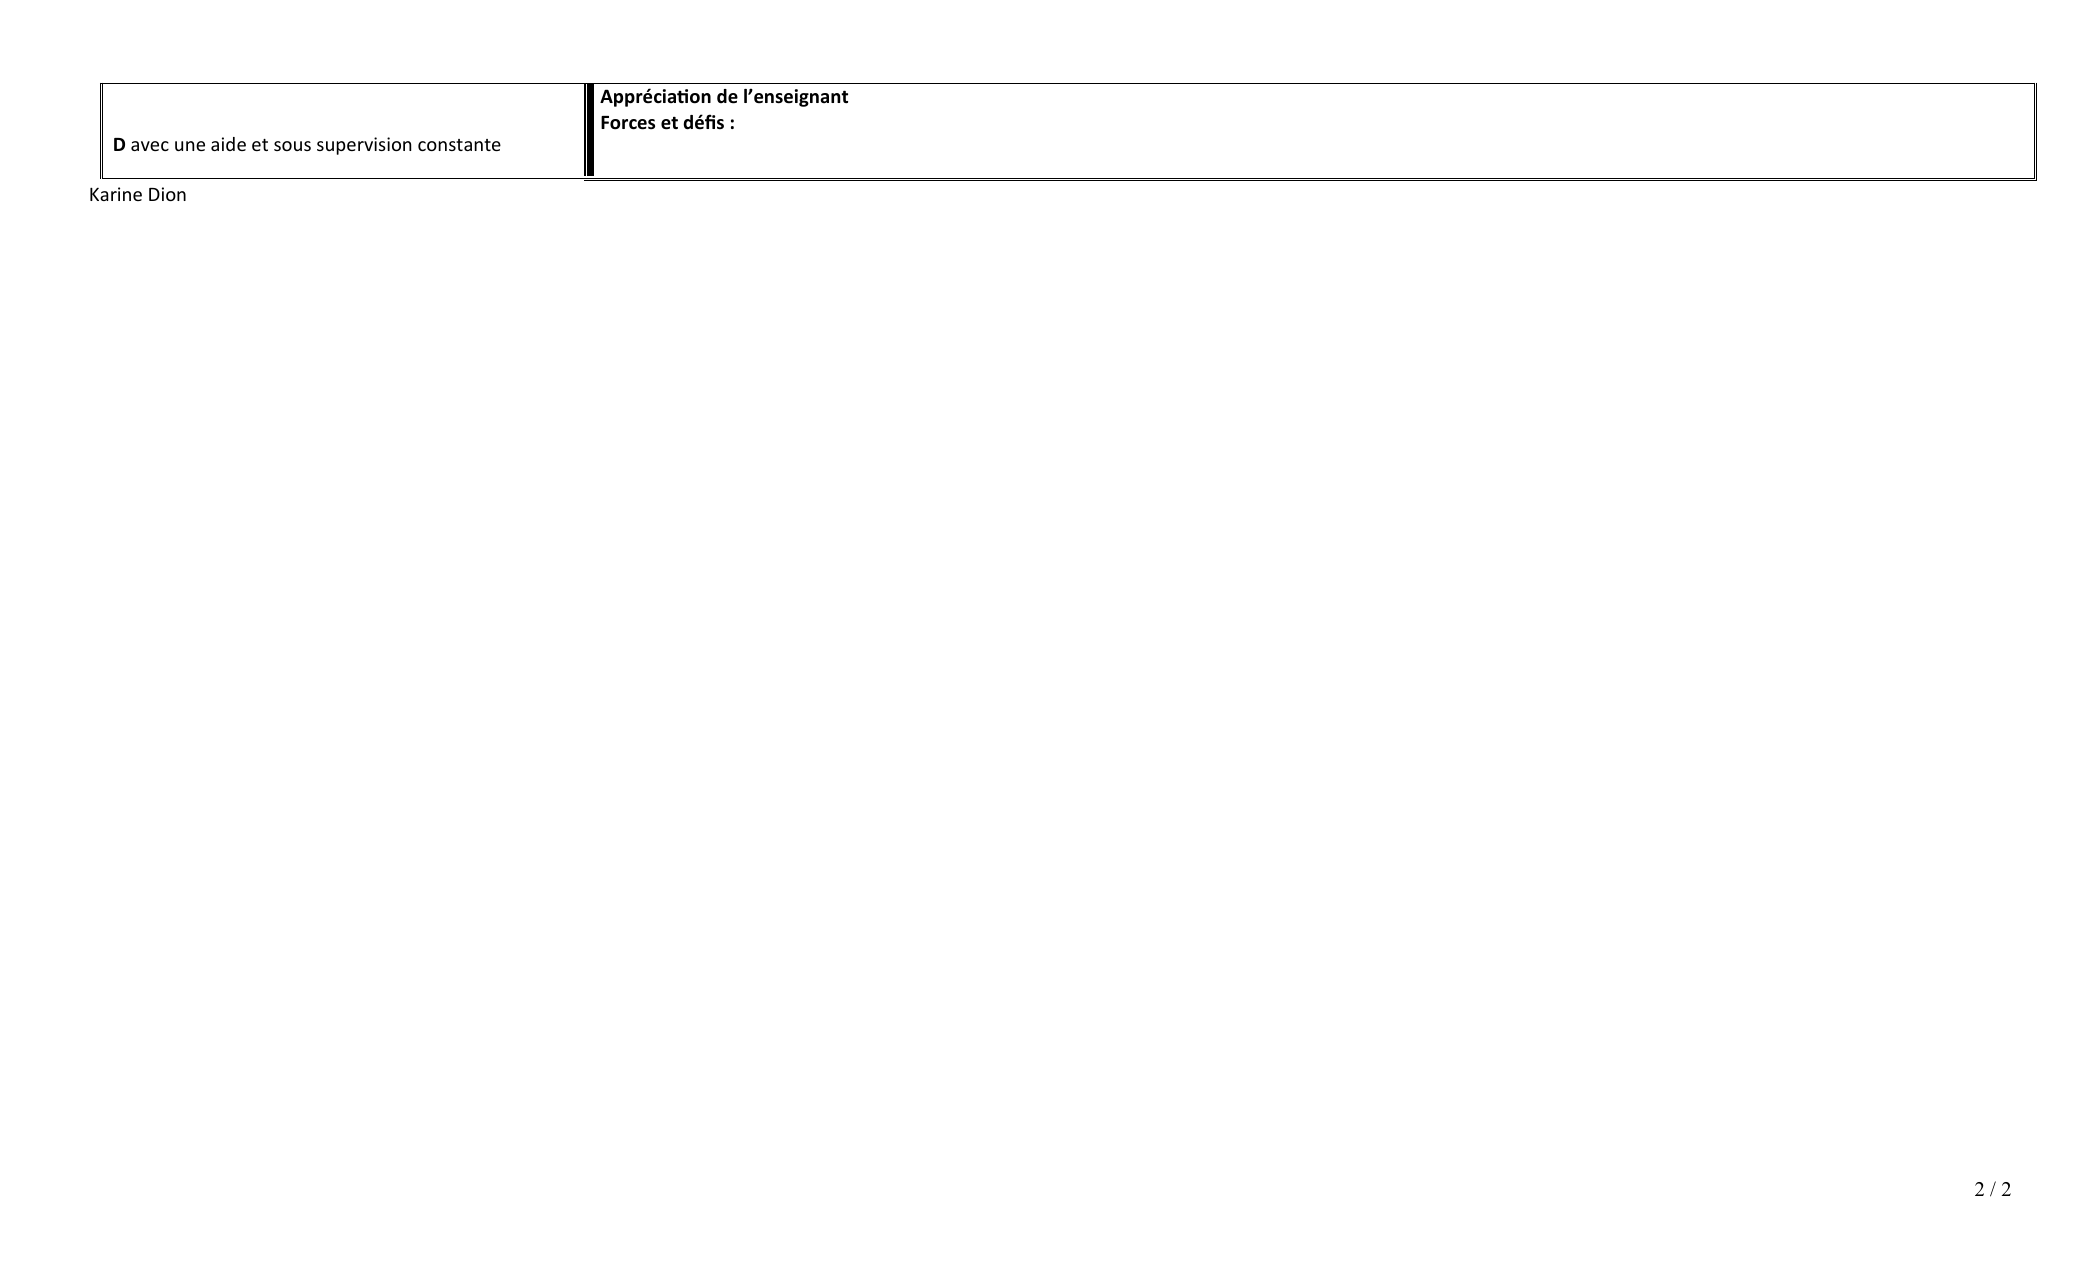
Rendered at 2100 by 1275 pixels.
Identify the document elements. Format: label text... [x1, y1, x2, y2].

text Karine Dion [89, 181, 2011, 206]
table_cell [589, 84, 2034, 178]
